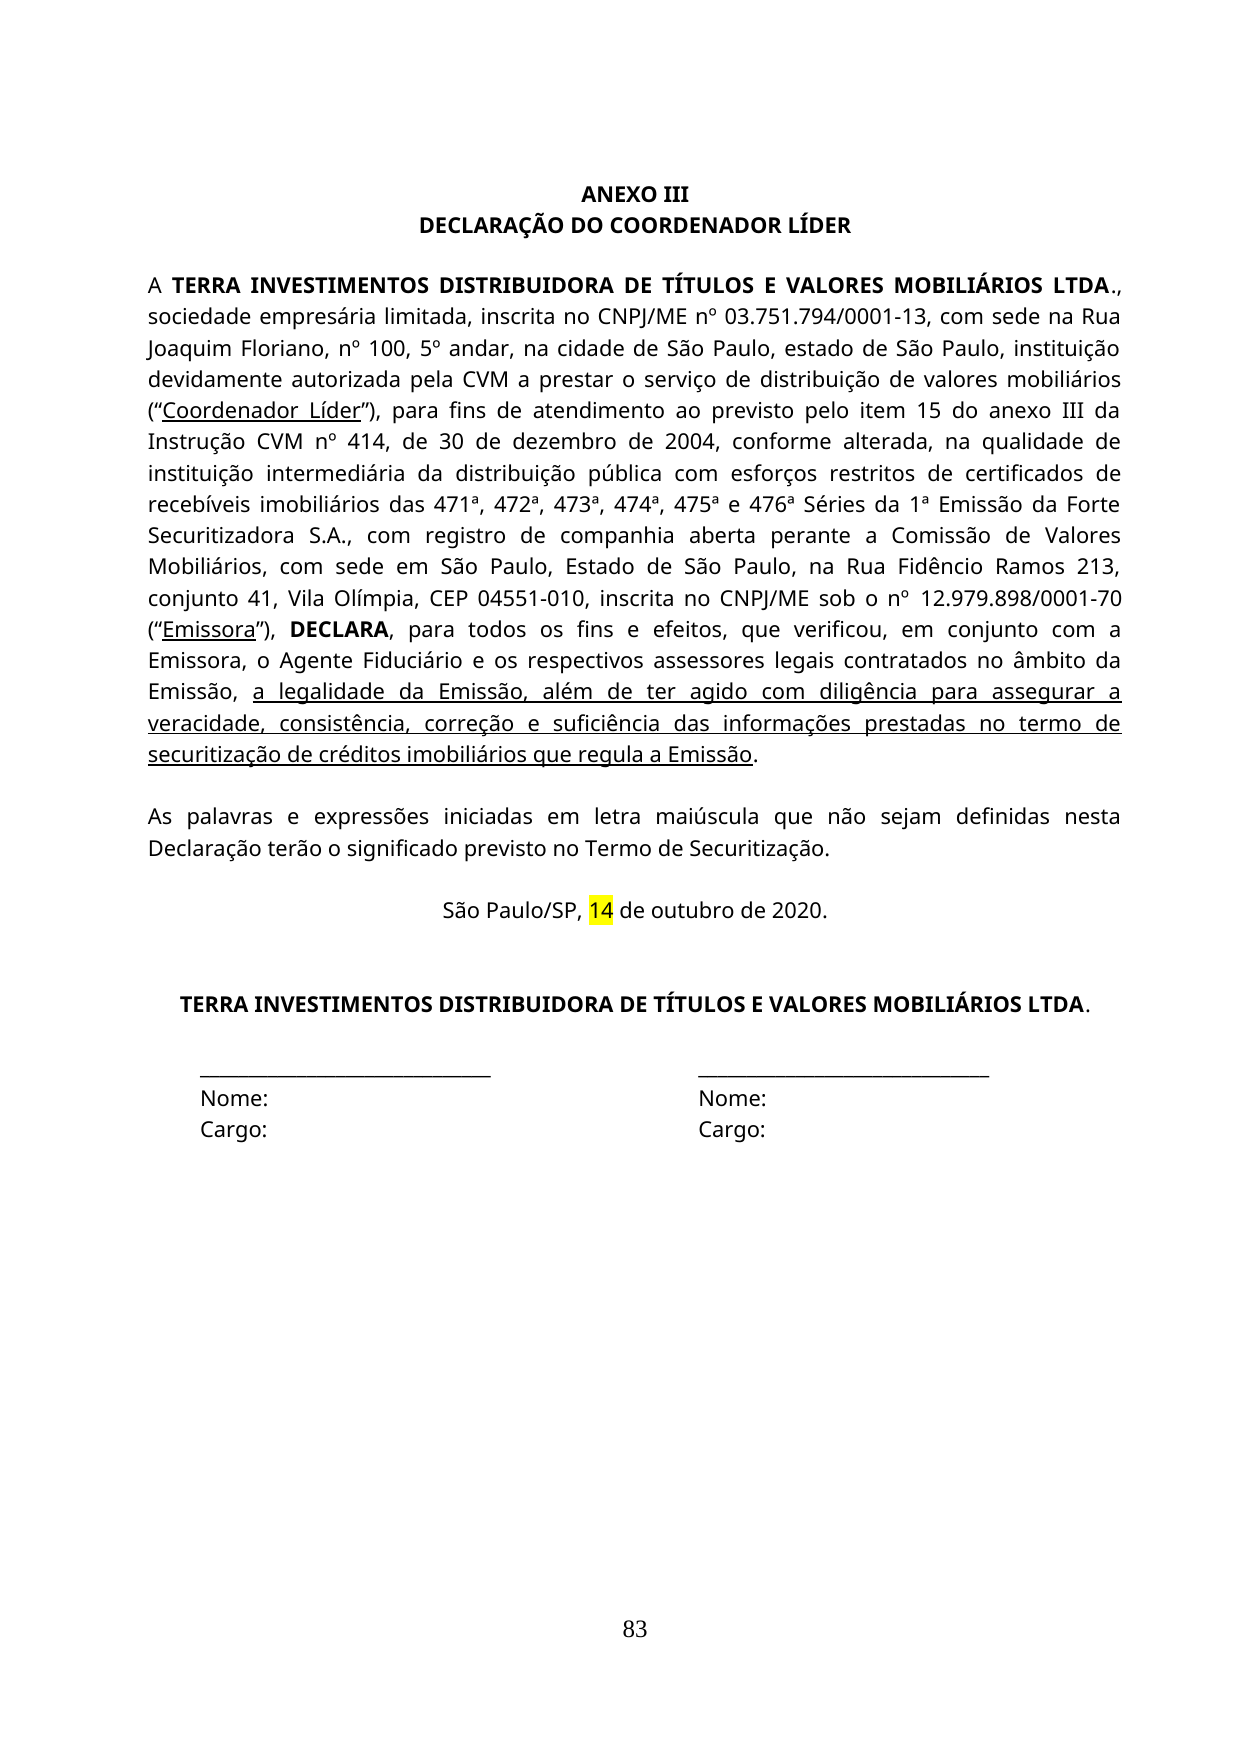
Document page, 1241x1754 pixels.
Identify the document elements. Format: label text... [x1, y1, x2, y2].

subtitle ANEXO III [148, 177, 1122, 208]
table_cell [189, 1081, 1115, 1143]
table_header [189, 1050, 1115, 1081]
text São Paulo/SP, 14 de outubro de 2020. [148, 893, 1122, 925]
text A TERRA INVESTIMENTOS DISTRIBUIDORA DE TÍTULOS E VALORES MOBILIÁRIOS LTDA., sociedade empresária limitada, inscrita no CNPJ/ME nº 03.751.794/0001-13, com sede na Rua Joaquim Floriano, nº 100, 5º andar, na cidade de São Paulo, estado de São Paulo, instituição devidamente autorizada pela CVM a prestar o serviço de distribuição de valores mobiliários (“Coordenador Líder”), para fins de atendimento ao previsto pelo item 15 do anexo III da Instrução CVM nº 414, de 30 de dezembro de 2004, conforme alterada, na qualidade de instituição intermediária da distribuição pública com esforços restritos de certificados de recebíveis imobiliários das 471ª, 472ª, 473ª, 474ª, 475ª e 476ª Séries da 1ª Emissão da Forte Securitizadora S.A., com registro de companhia aberta perante a Comissão de Valores Mobiliários, com sede em São Paulo, Estado de São Paulo, na Rua Fidêncio Ramos 213, conjunto 41, Vila Olímpia, CEP 04551-010, inscrita no CNPJ/ME sob o nº 12.979.898/0001-70 (“Emissora”), DECLARA, para todos os fins e efeitos, que verificou, em conjunto com a Emissora, o Agente Fiduciário e os respectivos assessores legais contratados no âmbito da Emissão, a legalidade da Emissão, além de ter agido com diligência para assegurar a veracidade, consistência, correção e suficiência das informações prestadas no termo de securitização de créditos imobiliários que regula a Emissão. [148, 268, 1122, 733]
text As palavras e expressões iniciadas em letra maiúscula que não sejam definidas nesta Declaração terão o significado previsto no Termo de Securitização. [148, 800, 1122, 862]
text TERRA INVESTIMENTOS DISTRIBUIDORA DE TÍTULOS E VALORES MOBILIÁRIOS LTDA. [148, 987, 1122, 1018]
text DECLARAÇÃO DO COORDENADOR LÍDER [148, 208, 1122, 240]
